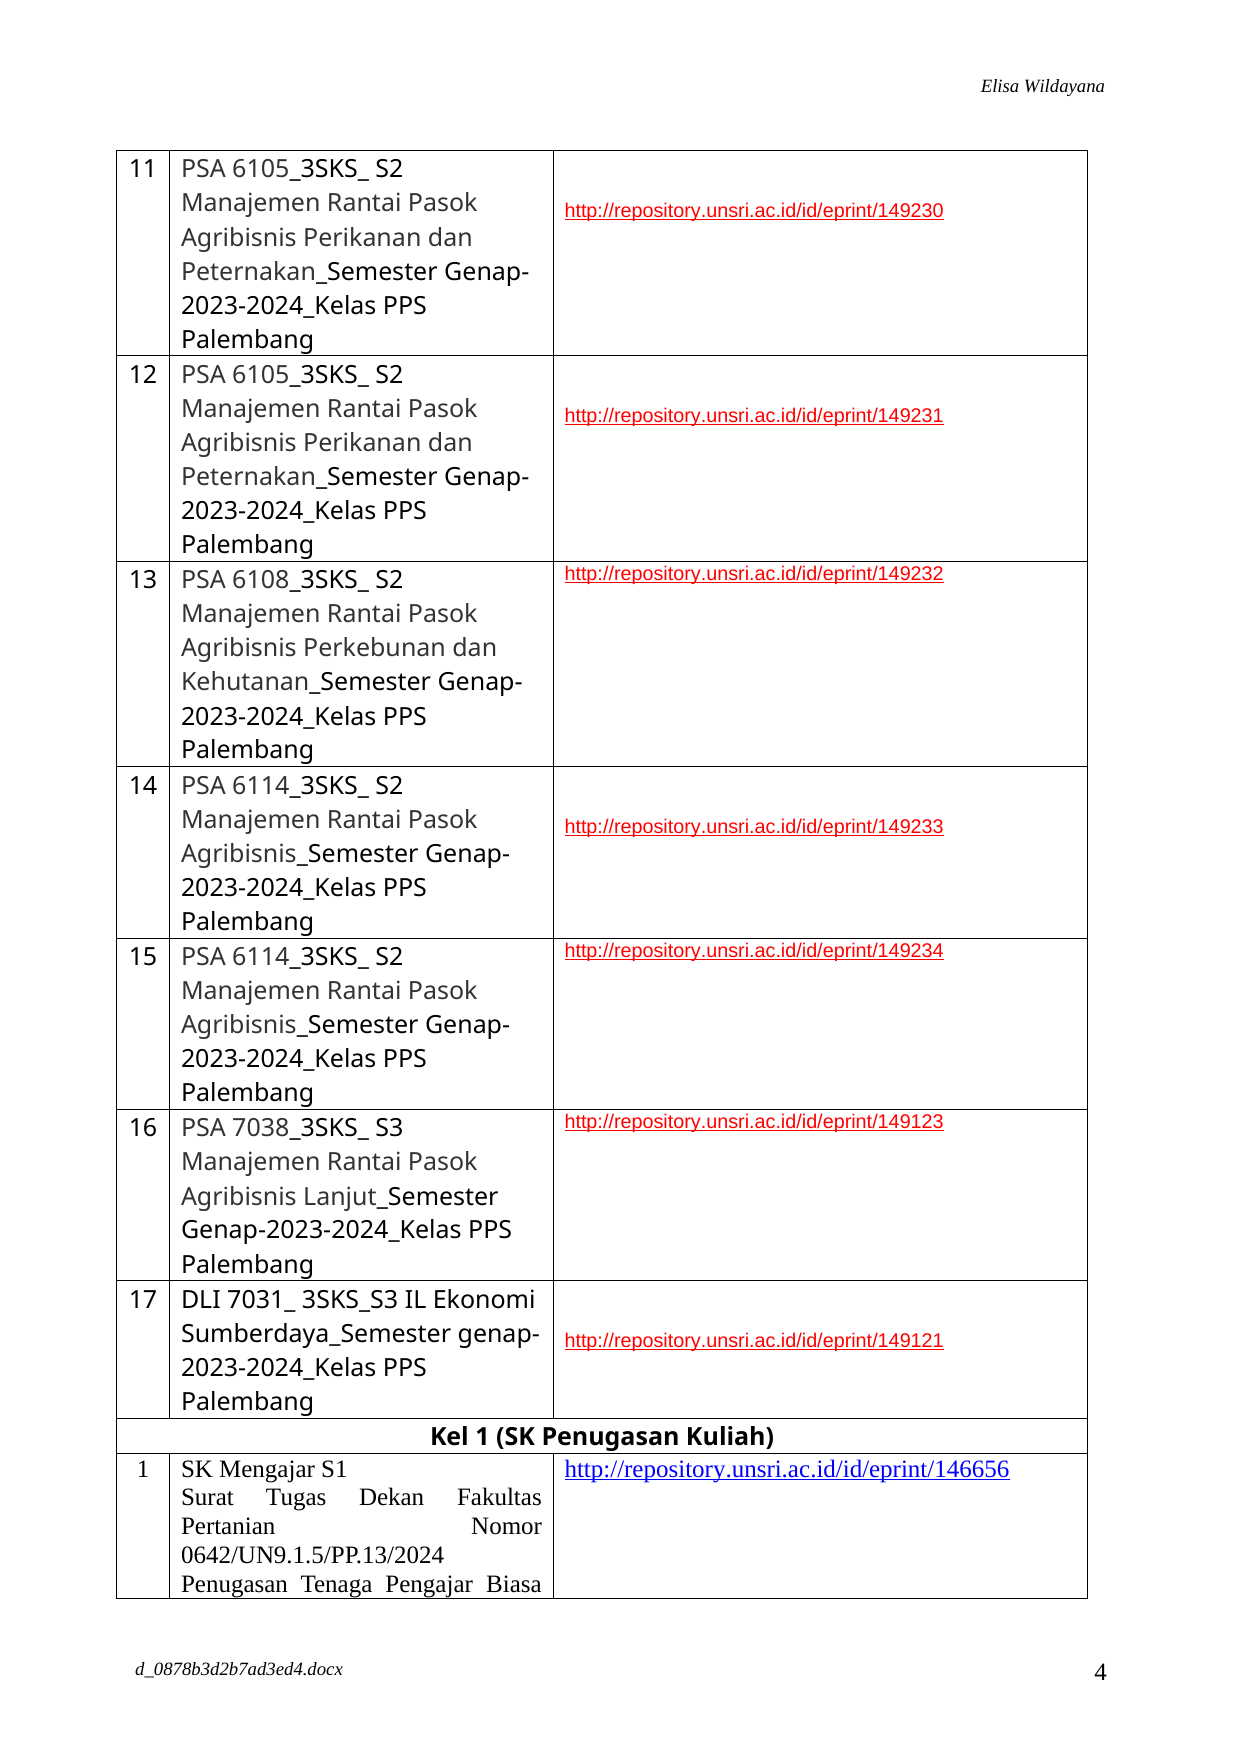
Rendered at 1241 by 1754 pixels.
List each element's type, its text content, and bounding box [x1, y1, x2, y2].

table_cell http://repository.unsri.ac.id/id/eprint/149233 [554, 767, 1087, 938]
table_cell 14 [117, 767, 169, 938]
table_cell PSA 6114_3SKS_ S2 Manajemen Rantai Pasok Agribisnis_Semester Genap-2023-2024_Kelas PPS Palembang [170, 767, 553, 938]
table_cell http://repository.unsri.ac.id/id/eprint/149121 [554, 1281, 1087, 1418]
table_cell PSA 6105_3SKS_ S2 Manajemen Rantai Pasok Agribisnis Perikanan dan Peternakan_Semester Genap-2023-2024_Kelas PPS Palembang [170, 356, 553, 561]
table_cell PSA 6105_3SKS_ S2 Manajemen Rantai Pasok Agribisnis Perikanan dan Peternakan_Semester Genap-2023-2024_Kelas PPS Palembang [170, 151, 553, 355]
table_cell 11 [117, 151, 169, 355]
table_cell http://repository.unsri.ac.id/id/eprint/149232 [554, 562, 1087, 766]
table_cell 16 [117, 1110, 169, 1280]
table_cell http://repository.unsri.ac.id/id/eprint/149123 [554, 1110, 1087, 1280]
table_cell http://repository.unsri.ac.id/id/eprint/149231 [554, 356, 1087, 561]
table_cell http://repository.unsri.ac.id/id/eprint/149234 [554, 939, 1087, 1109]
table_cell 12 [117, 356, 169, 561]
table_cell 13 [117, 562, 169, 766]
table_cell 1 [117, 1454, 169, 1597]
table_cell 15 [117, 939, 169, 1109]
table_cell 17 [117, 1281, 169, 1418]
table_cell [554, 1454, 1087, 1597]
table_cell PSA 6114_3SKS_ S2 Manajemen Rantai Pasok Agribisnis_Semester Genap-2023-2024_Kelas PPS Palembang [170, 939, 553, 1109]
table_cell Kel 1 (SK Penugasan Kuliah) [117, 1419, 1087, 1453]
table_cell http://repository.unsri.ac.id/id/eprint/149230 [554, 151, 1087, 355]
table_cell DLI 7031_ 3SKS_S3 IL Ekonomi Sumberdaya_Semester genap-2023-2024_Kelas PPS Palembang [170, 1281, 553, 1418]
table_cell PSA 7038_3SKS_ S3 Manajemen Rantai Pasok Agribisnis Lanjut_Semester Genap-2023-2024_Kelas PPS Palembang [170, 1110, 553, 1280]
table_cell PSA 6108_3SKS_ S2 Manajemen Rantai Pasok Agribisnis Perkebunan dan Kehutanan_Semester Genap-2023-2024_Kelas PPS Palembang [170, 562, 553, 766]
